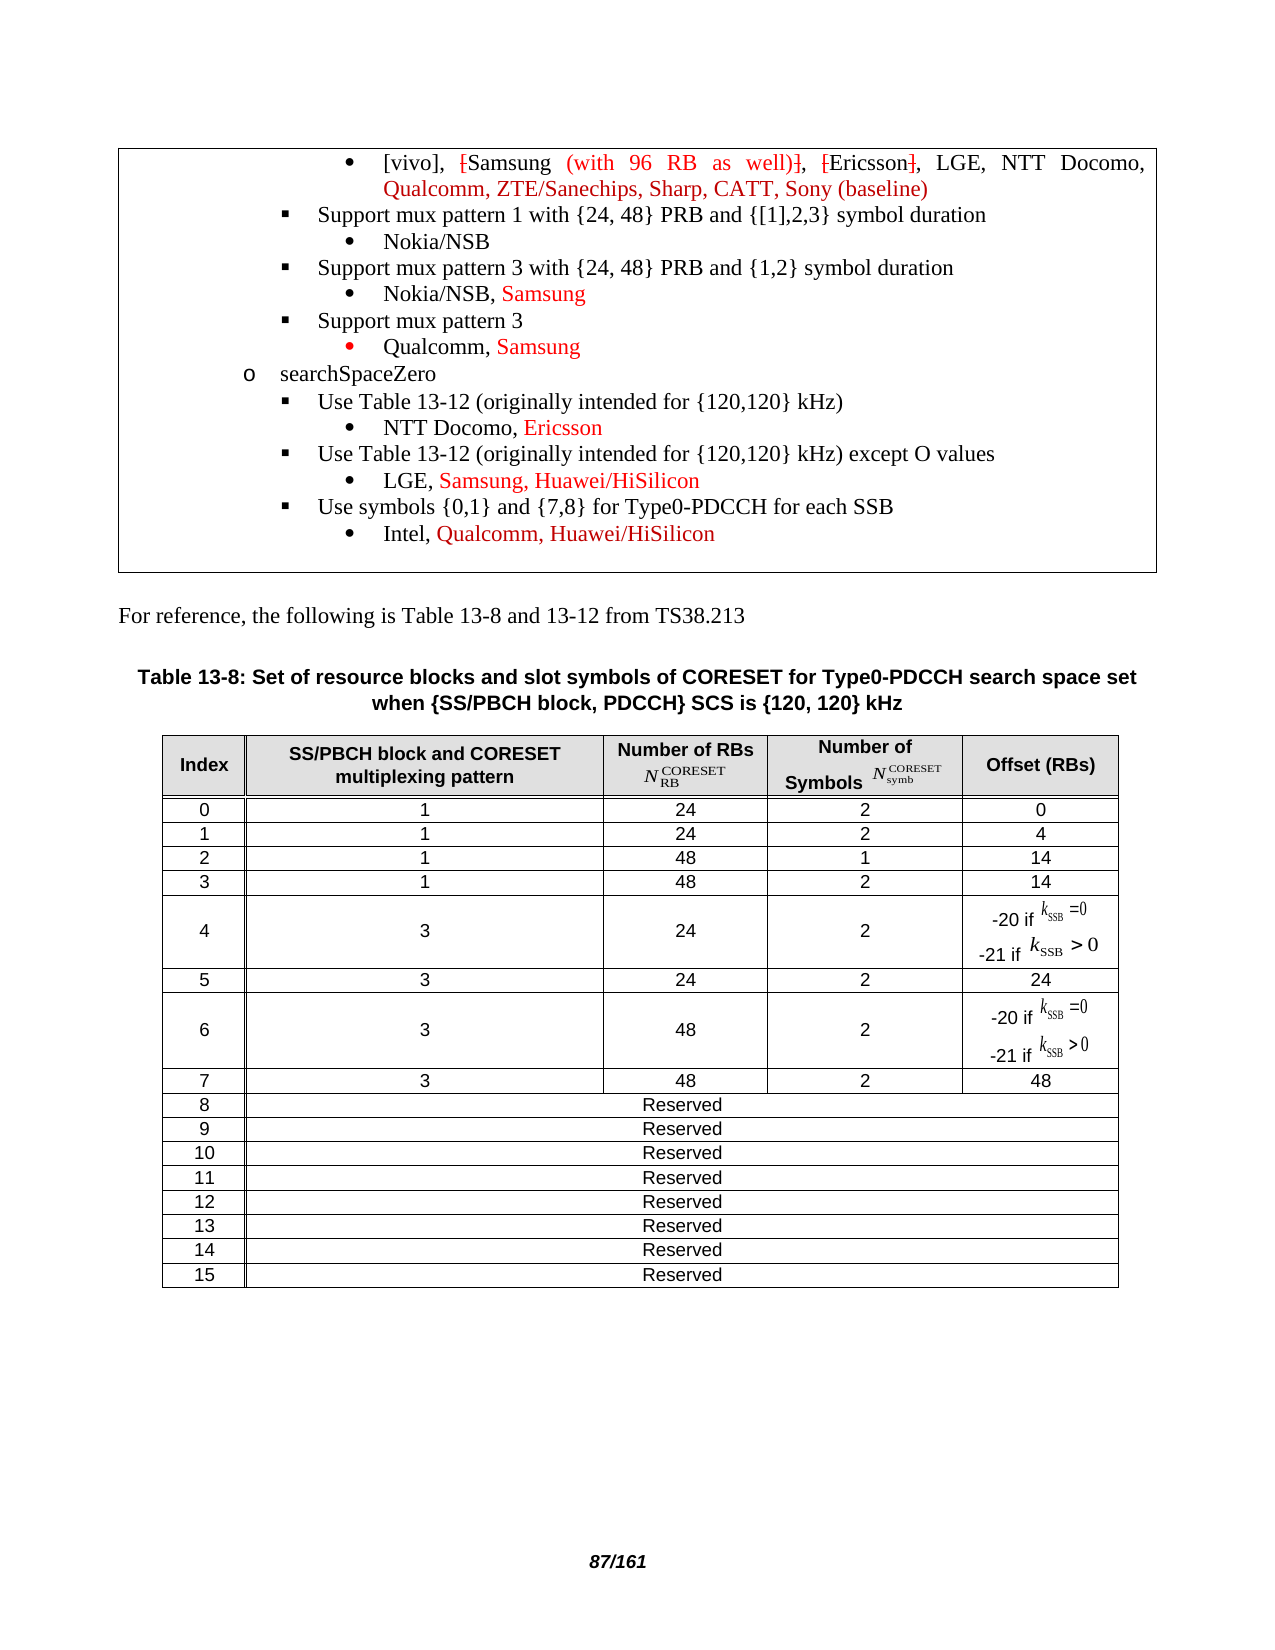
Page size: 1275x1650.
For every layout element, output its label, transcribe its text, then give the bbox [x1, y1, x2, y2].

table_cell 1 [247, 871, 603, 894]
table_cell 48 [604, 871, 767, 894]
table_cell -20 if -21 if [963, 896, 1118, 967]
table_cell 24 [604, 969, 767, 992]
text Table 13-8: Set of resource blocks and slot symbols of CORESET for Type0-PDCCH search space set when {SS/PBCH block, PDCCH} SCS is {120, 120} kHz [118, 665, 1157, 715]
table_cell 1 [768, 847, 962, 870]
table_cell 48 [604, 993, 767, 1068]
table_cell Reserved [247, 1215, 1118, 1238]
table_cell 3 [247, 993, 603, 1068]
table_cell 11 [163, 1166, 244, 1190]
table_cell 1 [163, 823, 244, 846]
table_cell 2 [768, 969, 962, 992]
table_cell 3 [247, 896, 603, 967]
table_header SS/PBCH block and CORESET multiplexing pattern [247, 736, 603, 795]
table_cell 10 [163, 1142, 244, 1165]
table_cell 1 [247, 823, 603, 846]
table_cell 7 [163, 1069, 244, 1093]
table_cell 24 [604, 799, 767, 822]
table_cell 8 [163, 1094, 244, 1117]
table_cell -20 if -21 if [963, 993, 1118, 1068]
table_cell 0 [963, 799, 1118, 822]
table_cell 14 [963, 871, 1118, 894]
table_cell 48 [604, 1069, 767, 1093]
table_cell 5 [163, 969, 244, 992]
table_header Offset (RBs) [963, 736, 1118, 795]
table_cell 2 [768, 993, 962, 1068]
table_cell Reserved [247, 1264, 1118, 1287]
table_cell 1 [247, 799, 603, 822]
table_cell 14 [163, 1239, 244, 1262]
table_cell Reserved [247, 1166, 1118, 1190]
table_cell 2 [768, 799, 962, 822]
table_cell 24 [604, 896, 767, 967]
table_cell Reserved [247, 1191, 1118, 1214]
table_cell 2 [768, 823, 962, 846]
table_cell Reserved [247, 1118, 1118, 1141]
table_cell Reserved [247, 1142, 1118, 1165]
table_cell 48 [963, 1069, 1118, 1093]
table_cell 24 [963, 969, 1118, 992]
table_cell 2 [768, 1069, 962, 1093]
table_cell Reserved [247, 1239, 1118, 1262]
table_cell 3 [247, 969, 603, 992]
table_cell 48 [604, 847, 767, 870]
table_cell 2 [768, 871, 962, 894]
table_cell 13 [163, 1215, 244, 1238]
table_cell 15 [163, 1264, 244, 1287]
table_header Number of RBs [604, 736, 767, 795]
table_cell 24 [604, 823, 767, 846]
table_cell 0 [163, 799, 244, 822]
table_cell 2 [163, 847, 244, 870]
table_cell 1 [247, 847, 603, 870]
table_cell 3 [163, 871, 244, 894]
table_header Index [163, 736, 244, 795]
table_cell 9 [163, 1118, 244, 1141]
table_cell 12 [163, 1191, 244, 1214]
table_header Number of Symbols [768, 736, 962, 795]
text For reference, the following is Table 13-8 and 13-12 from TS38.213 [118, 602, 1157, 628]
table_cell 4 [963, 823, 1118, 846]
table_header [119, 149, 1156, 572]
table_cell 3 [247, 1069, 603, 1093]
table_cell 14 [963, 847, 1118, 870]
table_cell Reserved [247, 1094, 1118, 1117]
table_cell 4 [163, 896, 244, 967]
table_cell 2 [768, 896, 962, 967]
table_cell 6 [163, 993, 244, 1068]
